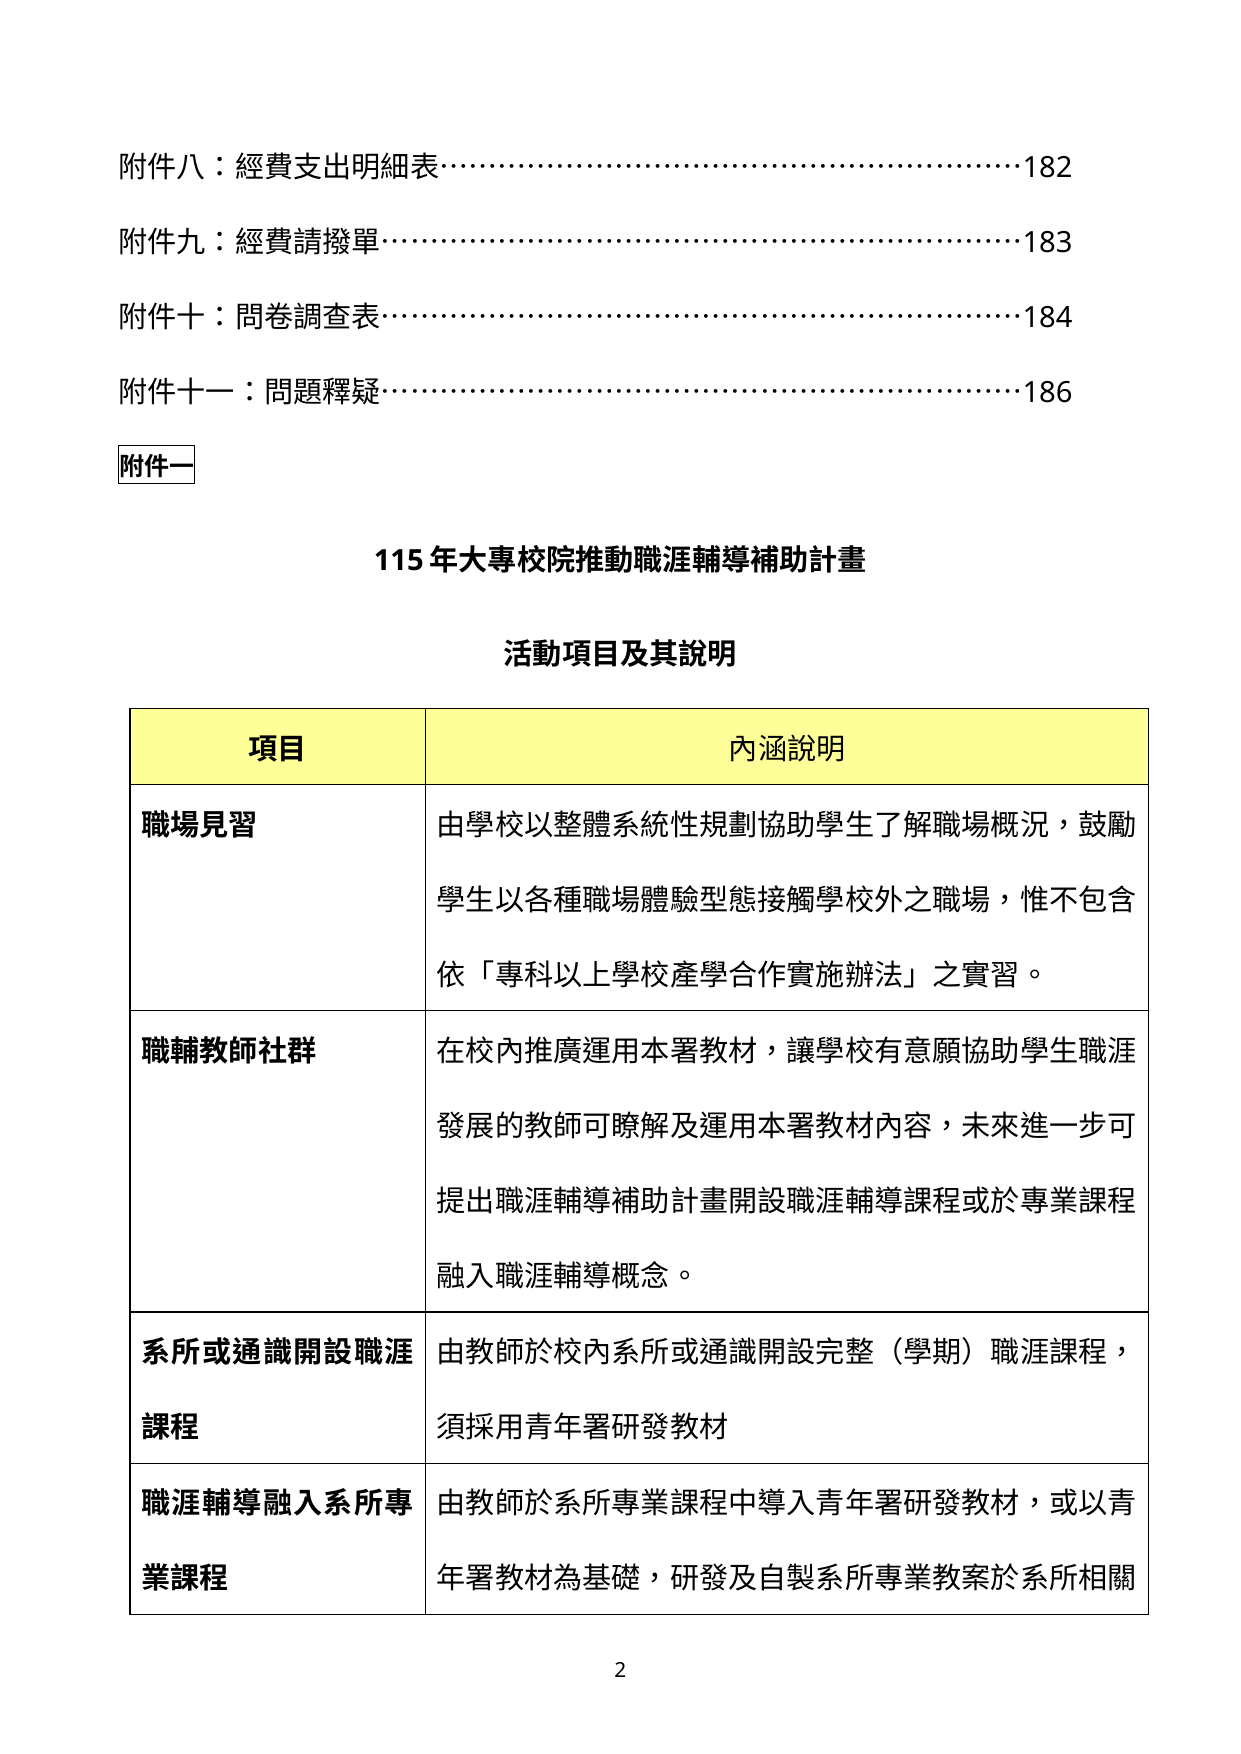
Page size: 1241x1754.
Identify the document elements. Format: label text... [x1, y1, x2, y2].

text 活動項目及其說明 [118, 614, 1122, 689]
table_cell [426, 1464, 1148, 1613]
table_cell 由教師於校內系所或通識開設完整（學期）職涯課程，須採用青年署研發教材 [426, 1313, 1148, 1462]
table_cell 由學校以整體系統性規劃協助學生了解職場概況，鼓勵學生以各種職場體驗型態接觸學校外之職場，惟不包含依「專科以上學校產學合作實施辦法」之實習。 [426, 785, 1148, 1010]
text 附件九：經費請撥單…………………………………………………………183 [118, 202, 1122, 277]
table_cell 職場見習 [131, 785, 425, 1010]
table_cell 職涯輔導融入系所專業課程 [131, 1464, 425, 1613]
table_cell 系所或通識開設職涯課程 [131, 1313, 425, 1462]
text 附件十：問卷調查表…………………………………………………………184 [118, 277, 1122, 352]
text 附件八：經費支出明細表……………………………………………………182 [118, 127, 1122, 202]
table_header 內涵說明 [426, 709, 1148, 784]
text 115年大專校院推動職涯輔導補助計畫 [118, 521, 1122, 596]
text 附件一 [118, 427, 1122, 502]
text 附件十一：問題釋疑…………………………………………………………186 [118, 352, 1122, 427]
table_cell 職輔教師社群 [131, 1011, 425, 1311]
table_cell 在校內推廣運用本署教材，讓學校有意願協助學生職涯發展的教師可瞭解及運用本署教材內容，未來進一步可提出職涯輔導補助計畫開設職涯輔導課程或於專業課程融入職涯輔導概念。 [426, 1011, 1148, 1311]
table_header 項目 [131, 709, 425, 784]
